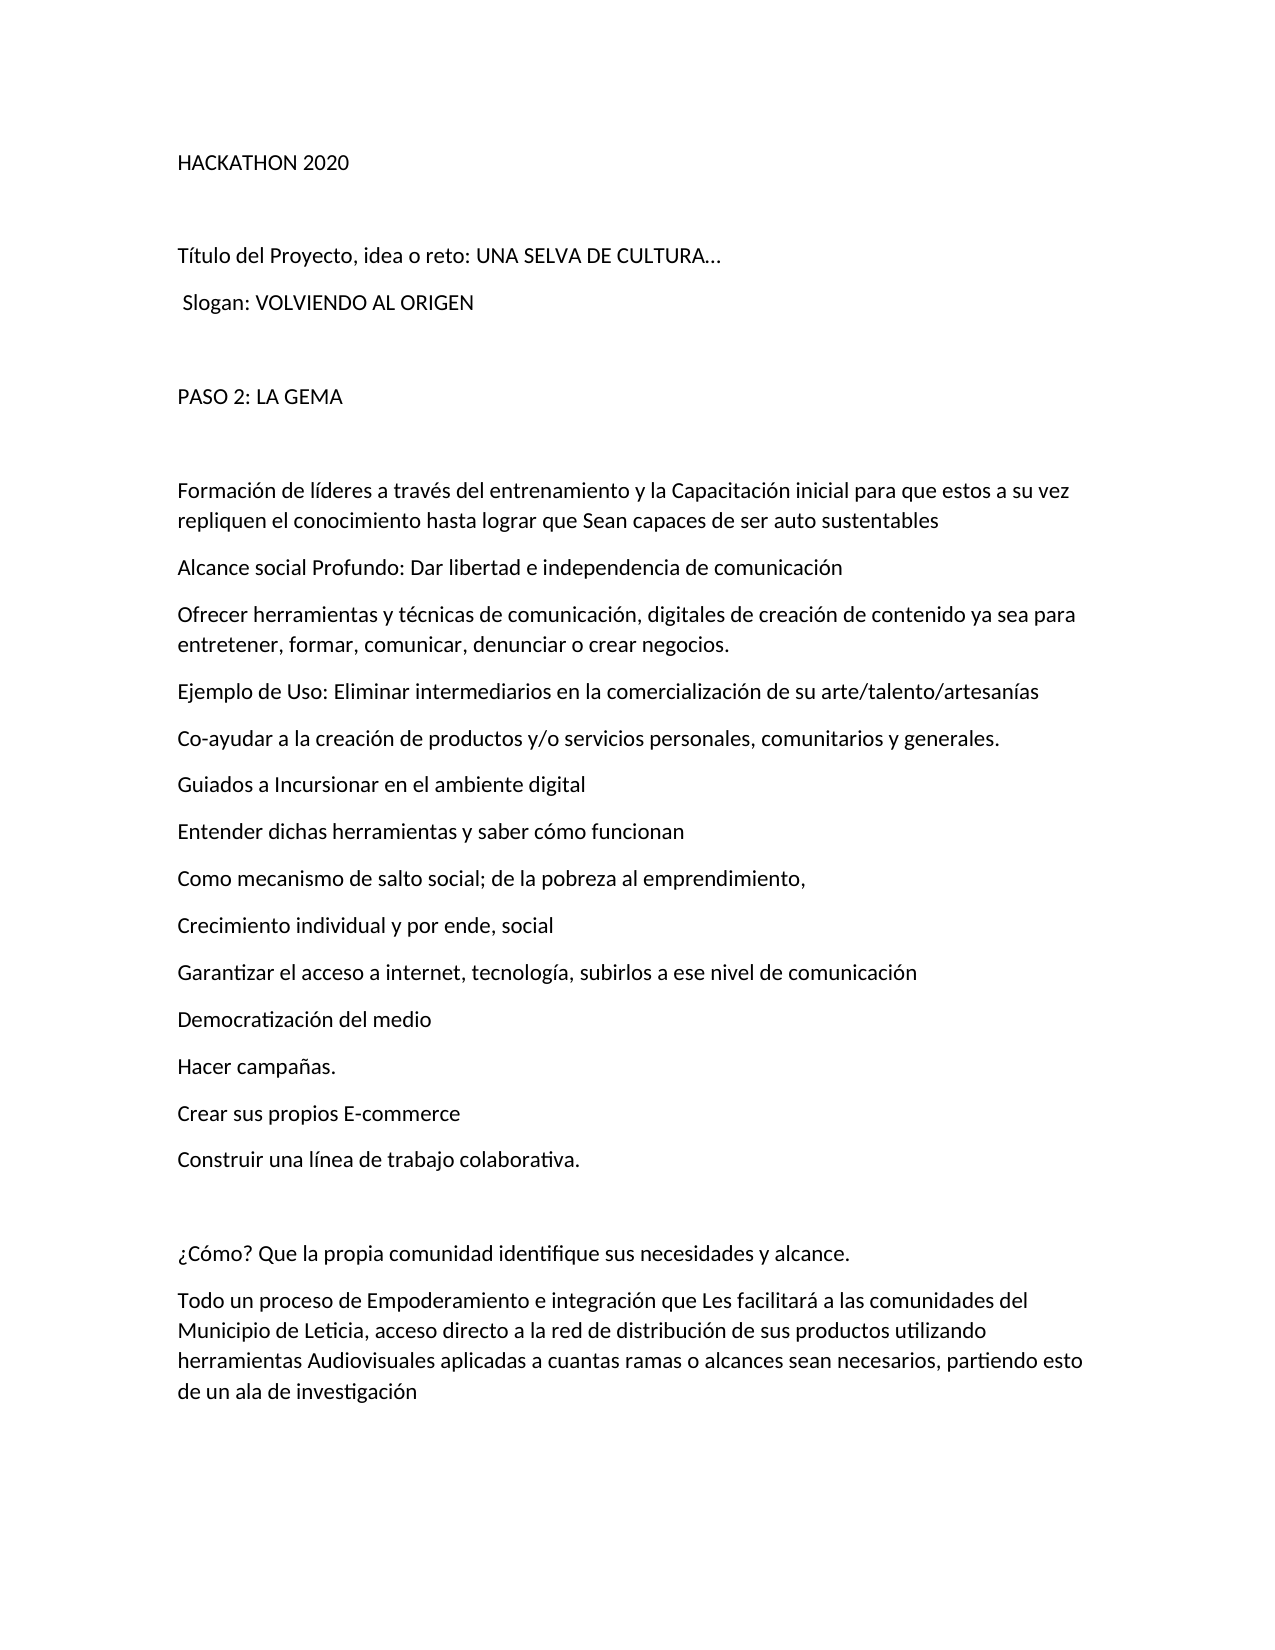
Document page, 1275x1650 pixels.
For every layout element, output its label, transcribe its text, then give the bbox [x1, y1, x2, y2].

text Crear sus propios E-commerce [177, 1099, 1098, 1127]
text Todo un proceso de Empoderamiento e integración que Les facilitará a las comunidades del Municipio de Leticia, acceso directo a la red de distribución de sus productos utilizando herramientas Audiovisuales aplicadas a cuantas ramas o alcances sean necesarios, partiendo esto de un ala de investigación [177, 1286, 1098, 1405]
text Como mecanismo de salto social; de la pobreza al emprendimiento, [177, 864, 1098, 892]
text PASO 2: LA GEMA [177, 382, 1098, 410]
text Ejemplo de Uso: Eliminar intermediarios en la comercialización de su arte/talento/artesanías [177, 677, 1098, 705]
text Entender dichas herramientas y saber cómo funcionan [177, 817, 1098, 845]
text Formación de líderes a través del entrenamiento y la Capacitación inicial para que estos a su vez repliquen el conocimiento hasta lograr que Sean capaces de ser auto sustentables [177, 476, 1098, 534]
text Construir una línea de trabajo colaborativa. [177, 1146, 1098, 1173]
text Guiados a Incursionar en el ambiente digital [177, 771, 1098, 798]
text Alcance social Profundo: Dar libertad e independencia de comunicación [177, 553, 1098, 581]
text Co-ayudar a la creación de productos y/o servicios personales, comunitarios y generales. [177, 724, 1098, 752]
text Slogan: VOLVIENDO AL ORIGEN [177, 288, 1098, 316]
text HACKATHON 2020 [177, 148, 1098, 176]
text Garantizar el acceso a internet, tecnología, subirlos a ese nivel de comunicación [177, 958, 1098, 986]
text ¿Cómo? Que la propia comunidad identifique sus necesidades y alcance. [177, 1239, 1098, 1267]
text Ofrecer herramientas y técnicas de comunicación, digitales de creación de contenido ya sea para entretener, formar, comunicar, denunciar o crear negocios. [177, 600, 1098, 658]
text Democratización del medio [177, 1005, 1098, 1033]
text Título del Proyecto, idea o reto: UNA SELVA DE CULTURA… [177, 241, 1098, 269]
text Crecimiento individual y por ende, social [177, 911, 1098, 939]
text Hacer campañas. [177, 1052, 1098, 1080]
